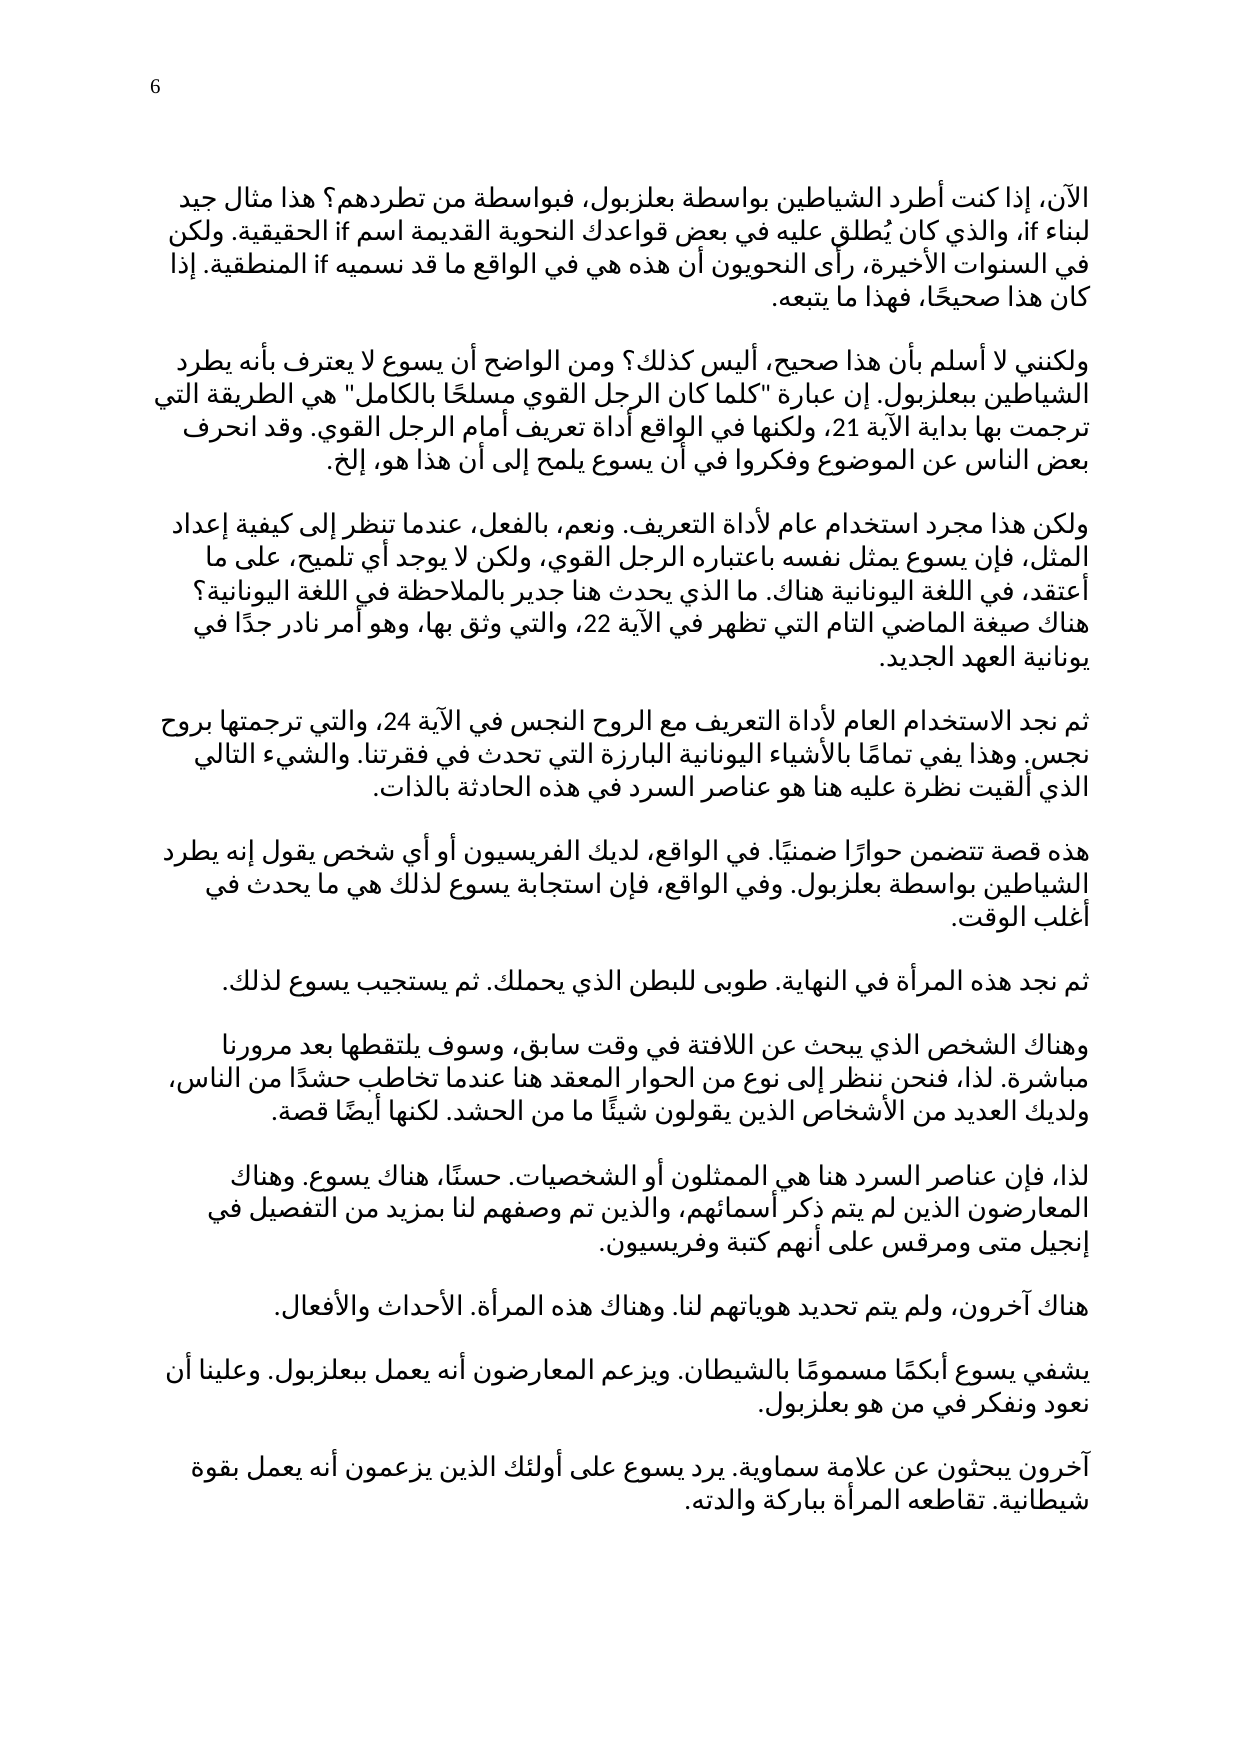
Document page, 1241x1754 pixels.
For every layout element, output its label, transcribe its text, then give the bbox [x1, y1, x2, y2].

text الآن، إذا كنت أطرد الشياطين بواسطة بعلزبول، فبواسطة من تطردهم؟ هذا مثال جيد لبناء if، والذي كان يُطلق عليه في بعض قواعدك النحوية القديمة اسم if الحقيقية. ولكن في السنوات الأخيرة، رأى النحويون أن هذه هي في الواقع ما قد نسميه if المنطقية. إذا كان هذا صحيحًا، فهذا ما يتبعه. [150, 181, 1090, 313]
text يشفي يسوع أبكمًا مسمومًا بالشيطان. ويزعم المعارضون أنه يعمل ببعلزبول. وعلينا أن نعود ونفكر في من هو بعلزبول. [150, 1353, 1090, 1419]
text ولكنني لا أسلم بأن هذا صحيح، أليس كذلك؟ ومن الواضح أن يسوع لا يعترف بأنه يطرد الشياطين ببعلزبول. إن عبارة "كلما كان الرجل القوي مسلحًا بالكامل" هي الطريقة التي ترجمت بها بداية الآية 21، ولكنها في الواقع أداة تعريف أمام الرجل القوي. وقد انحرف بعض الناس عن الموضوع وفكروا في أن يسوع يلمح إلى أن هذا هو، إلخ. [150, 344, 1090, 476]
text آخرون يبحثون عن علامة سماوية. يرد يسوع على أولئك الذين يزعمون أنه يعمل بقوة شيطانية. تقاطعه المرأة بباركة والدته. [150, 1450, 1090, 1516]
text هذه قصة تتضمن حوارًا ضمنيًا. في الواقع، لديك الفريسيون أو أي شخص يقول إنه يطرد الشياطين بواسطة بعلزبول. وفي الواقع، فإن استجابة يسوع لذلك هي ما يحدث في أغلب الوقت. [150, 834, 1090, 933]
text وهناك الشخص الذي يبحث عن اللافتة في وقت سابق، وسوف يلتقطها بعد مرورنا مباشرة. لذا، فنحن ننظر إلى نوع من الحوار المعقد هنا عندما تخاطب حشدًا من الناس، ولديك العديد من الأشخاص الذين يقولون شيئًا ما من الحشد. لكنها أيضًا قصة. [150, 1028, 1090, 1127]
text ولكن هذا مجرد استخدام عام لأداة التعريف. ونعم، بالفعل، عندما تنظر إلى كيفية إعداد المثل، فإن يسوع يمثل نفسه باعتباره الرجل القوي، ولكن لا يوجد أي تلميح، على ما أعتقد، في اللغة اليونانية هناك. ما الذي يحدث هنا جدير بالملاحظة في اللغة اليونانية؟ هناك صيغة الماضي التام التي تظهر في الآية 22، والتي وثق بها، وهو أمر نادر جدًا في يونانية العهد الجديد. [150, 508, 1090, 673]
text ثم نجد هذه المرأة في النهاية. طوبى للبطن الذي يحملك. ثم يستجيب يسوع لذلك. [150, 964, 1090, 997]
text هناك آخرون، ولم يتم تحديد هوياتهم لنا. وهناك هذه المرأة. الأحداث والأفعال. [150, 1289, 1090, 1322]
text لذا، فإن عناصر السرد هنا هي الممثلون أو الشخصيات. حسنًا، هناك يسوع. وهناك المعارضون الذين لم يتم ذكر أسمائهم، والذين تم وصفهم لنا بمزيد من التفصيل في إنجيل متى ومرقس على أنهم كتبة وفريسيون. [150, 1159, 1090, 1258]
text ثم نجد الاستخدام العام لأداة التعريف مع الروح النجس في الآية 24، والتي ترجمتها بروح نجس. وهذا يفي تمامًا بالأشياء اليونانية البارزة التي تحدث في فقرتنا. والشيء التالي الذي ألقيت نظرة عليه هنا هو عناصر السرد في هذه الحادثة بالذات. [150, 704, 1090, 803]
